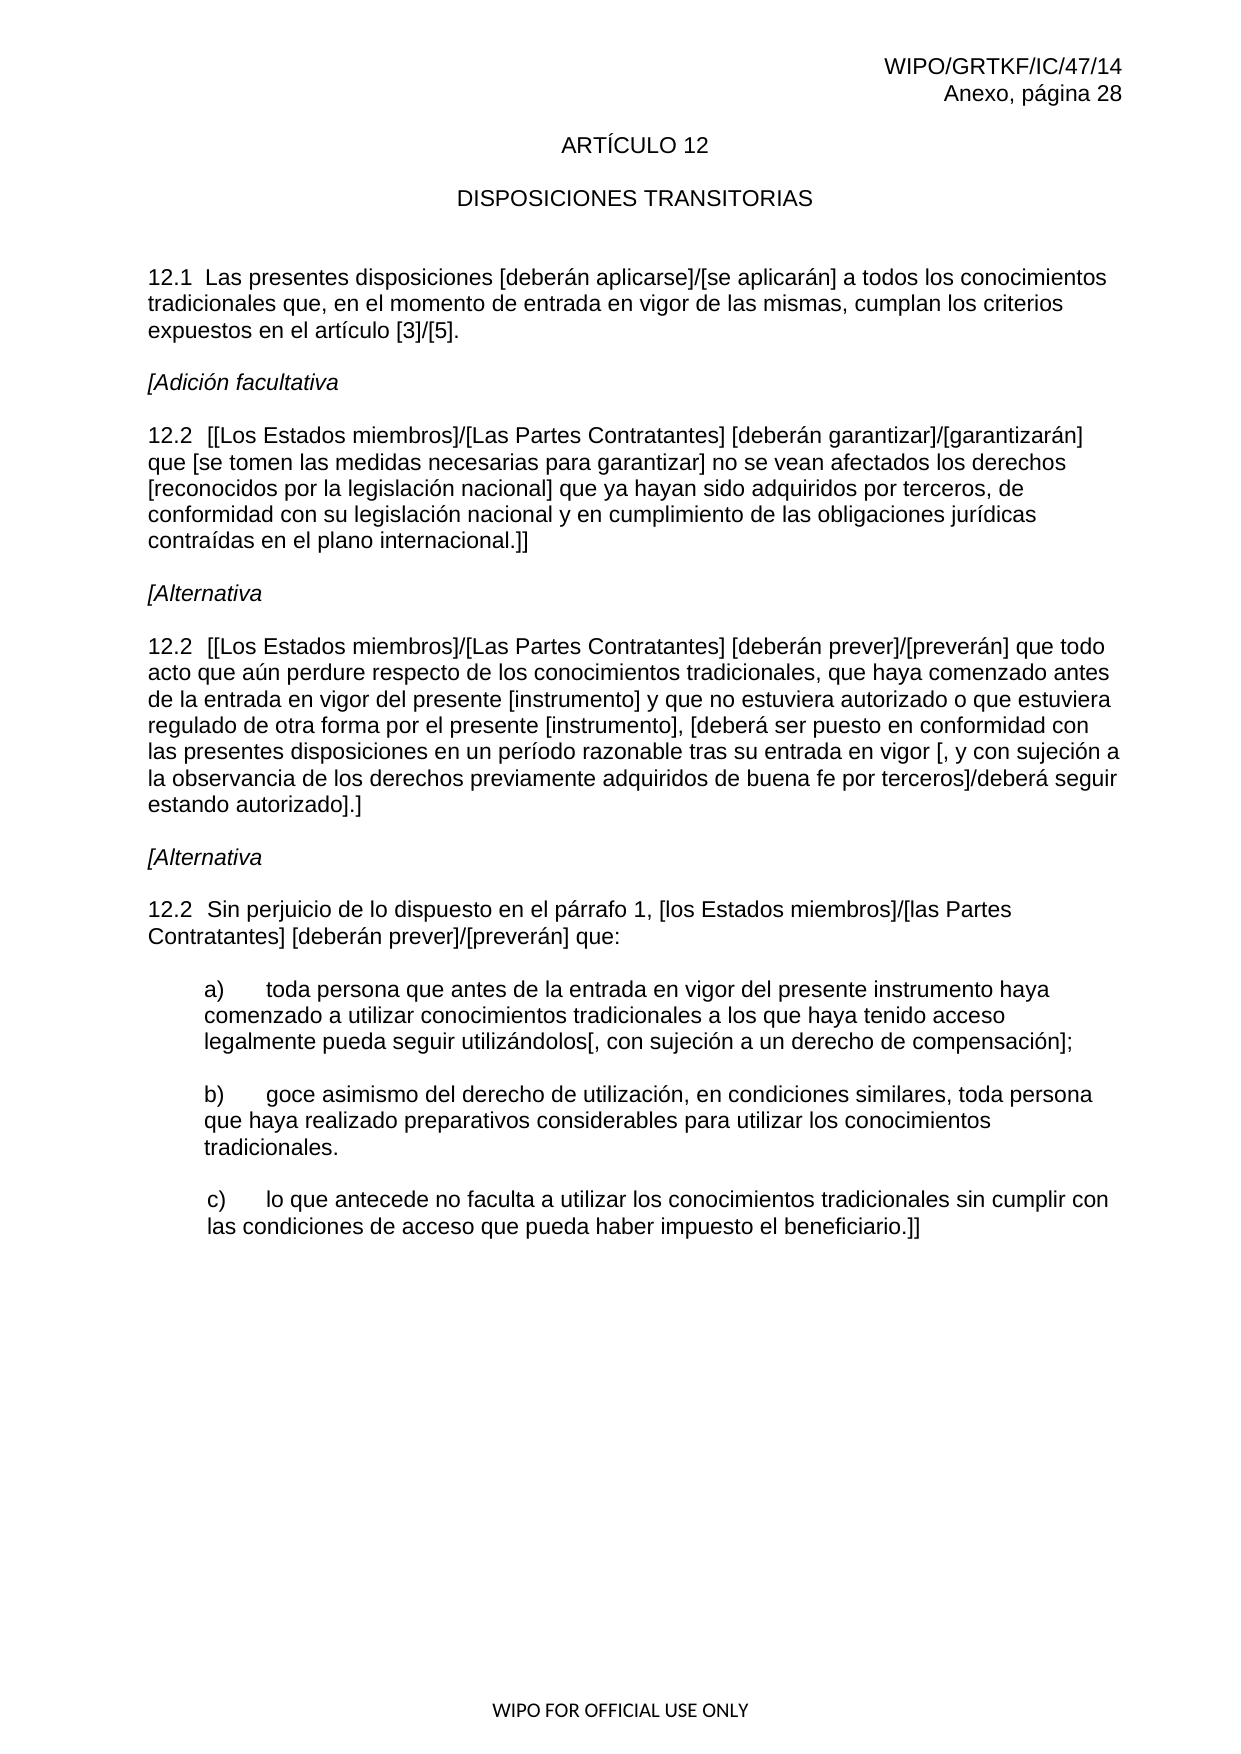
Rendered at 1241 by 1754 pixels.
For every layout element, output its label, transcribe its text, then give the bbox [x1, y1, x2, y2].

text ARTÍCULO 12 [148, 132, 1122, 158]
text c) lo que antecede no faculta a utilizar los conocimientos tradicionales sin cumplir con las condiciones de acceso que pueda haber impuesto el beneficiario.]] [207, 1186, 1122, 1239]
text DISPOSICIONES TRANSITORIAS [148, 185, 1122, 211]
text a) toda persona que antes de la entrada en vigor del presente instrumento haya comenzado a utilizar conocimientos tradicionales a los que haya tenido acceso legalmente pueda seguir utilizándolos[, con sujeción a un derecho de compensación]; [204, 976, 1122, 1054]
text [Adición facultativa [148, 369, 1122, 396]
text [Alternativa [148, 580, 1122, 607]
text 12.2 [[Los Estados miembros]/[Las Partes Contratantes] [deberán prever]/[preverán] que todo acto que aún perdure respecto de los conocimientos tradicionales, que haya comenzado antes de la entrada en vigor del presente [instrumento] y que no estuviera autorizado o que estuviera regulado de otra forma por el presente [instrumento], [deberá ser puesto en conformidad con las presentes disposiciones en un período razonable tras su entrada en vigor [, y con sujeción a la observancia de los derechos previamente adquiridos de buena fe por terceros]/deberá seguir estando autorizado].] [148, 633, 1122, 817]
text 12.1 Las presentes disposiciones [deberán aplicarse]/[se aplicarán] a todos los conocimientos tradicionales que, en el momento de entrada en vigor de las mismas, cumplan los criterios expuestos en el artículo [3]/[5]. [148, 264, 1122, 343]
text 12.2 Sin perjuicio de lo dispuesto en el párrafo 1, [los Estados miembros]/[las Partes Contratantes] [deberán prever]/[preverán] que: [148, 896, 1122, 949]
text 12.2 [[Los Estados miembros]/[Las Partes Contratantes] [deberán garantizar]/[garantizarán] que [se tomen las medidas necesarias para garantizar] no se vean afectados los derechos [reconocidos por la legislación nacional] que ya hayan sido adquiridos por terceros, de conformidad con su legislación nacional y en cumplimiento de las obligaciones jurídicas contraídas en el plano internacional.]] [148, 422, 1122, 554]
text [Alternativa [148, 844, 1122, 870]
text b) goce asimismo del derecho de utilización, en condiciones similares, toda persona que haya realizado preparativos considerables para utilizar los conocimientos tradicionales. [204, 1081, 1122, 1160]
